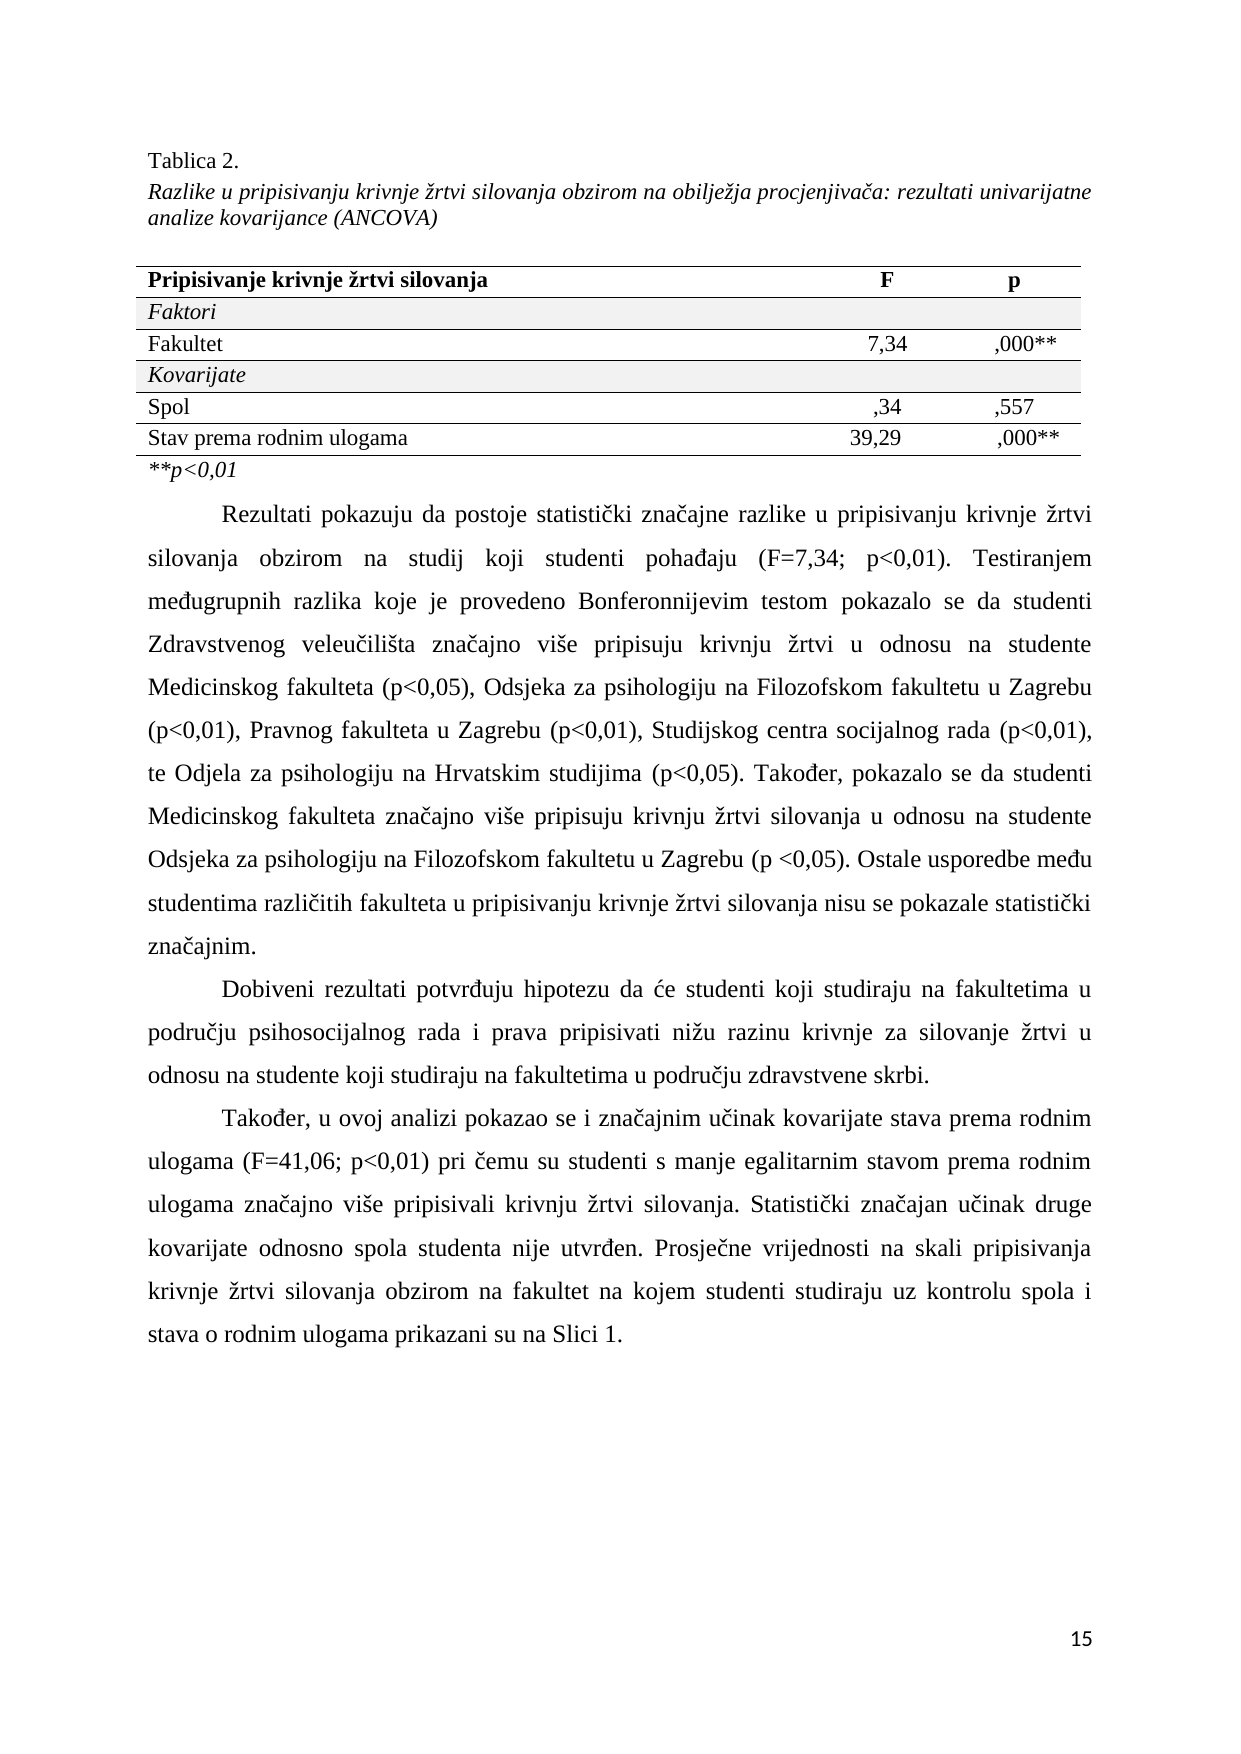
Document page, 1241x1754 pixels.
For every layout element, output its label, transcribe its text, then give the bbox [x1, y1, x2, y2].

text Razlike u pripisivanju krivnje žrtvi silovanja obzirom na obilježja procjenjivača: rezultati univarijatne analize kovarijance (ANCOVA) [148, 178, 1093, 231]
text Rezultati pokazuju da postoje statistički značajne razlike u pripisivanju krivnje žrtvi silovanja obzirom na studij koji studenti pohađaju (F=7,34; p<0,01). Testiranjem međugrupnih razlika koje je provedeno Bonferonnijevim testom pokazalo se da studenti Zdravstvenog veleučilišta značajno više pripisuju krivnju žrtvi u odnosu na studente Medicinskog fakulteta (p<0,05), Odsjeka za psihologiju na Filozofskom fakultetu u Zagrebu (p<0,01), Pravnog fakulteta u Zagrebu (p<0,01), Studijskog centra socijalnog rada (p<0,01), te Odjela za psihologiju na Hrvatskim studijima (p<0,05). Također, pokazalo se da studenti Medicinskog fakulteta značajno više pripisuju krivnju žrtvi silovanja u odnosu na studente Odsjeka za psihologiju na Filozofskom fakultetu u Zagrebu (p <0,05). Ostale usporedbe među studentima različitih fakulteta u pripisivanju krivnje žrtvi silovanja nisu se pokazale statistički značajnim. [148, 499, 1093, 959]
table_cell Fakultet [136, 330, 827, 360]
table_cell ,557 [947, 393, 1081, 423]
text **p<0,01 [148, 456, 1093, 482]
table_cell ,000** [947, 330, 1081, 360]
text Tablica 2. [148, 148, 1093, 174]
table_header p [947, 267, 1081, 297]
table_header Pripisivanje krivnje žrtvi silovanja [136, 267, 827, 297]
table_cell Faktori [136, 298, 1081, 329]
table_cell Kovarijate [136, 361, 1081, 392]
table_cell 7,34 [827, 330, 947, 360]
text Dobiveni rezultati potvrđuju hipotezu da će studenti koji studiraju na fakultetima u području psihosocijalnog rada i prava pripisivati nižu razinu krivnje za silovanje žrtvi u odnosu na studente koji studiraju na fakultetima u području zdravstvene skrbi. [148, 974, 1093, 1089]
table_header F [827, 267, 947, 297]
text Također, u ovoj analizi pokazao se i značajnim učinak kovarijate stava prema rodnim ulogama (F=41,06; p<0,01) pri čemu su studenti s manje egalitarnim stavom prema rodnim ulogama značajno više pripisivali krivnju žrtvi silovanja. Statistički značajan učinak druge kovarijate odnosno spola studenta nije utvrđen. Prosječne vrijednosti na skali pripisivanja krivnje žrtvi silovanja obzirom na fakultet na kojem studenti studiraju uz kontrolu spola i stava o rodnim ulogama prikazani su na Slici 1. [148, 1103, 1093, 1348]
table_cell ,34 [827, 393, 947, 423]
table_cell Spol [136, 393, 827, 423]
table_cell ,000** [947, 424, 1081, 455]
table_cell 39,29 [827, 424, 947, 455]
table_cell Stav prema rodnim ulogama [136, 424, 827, 455]
